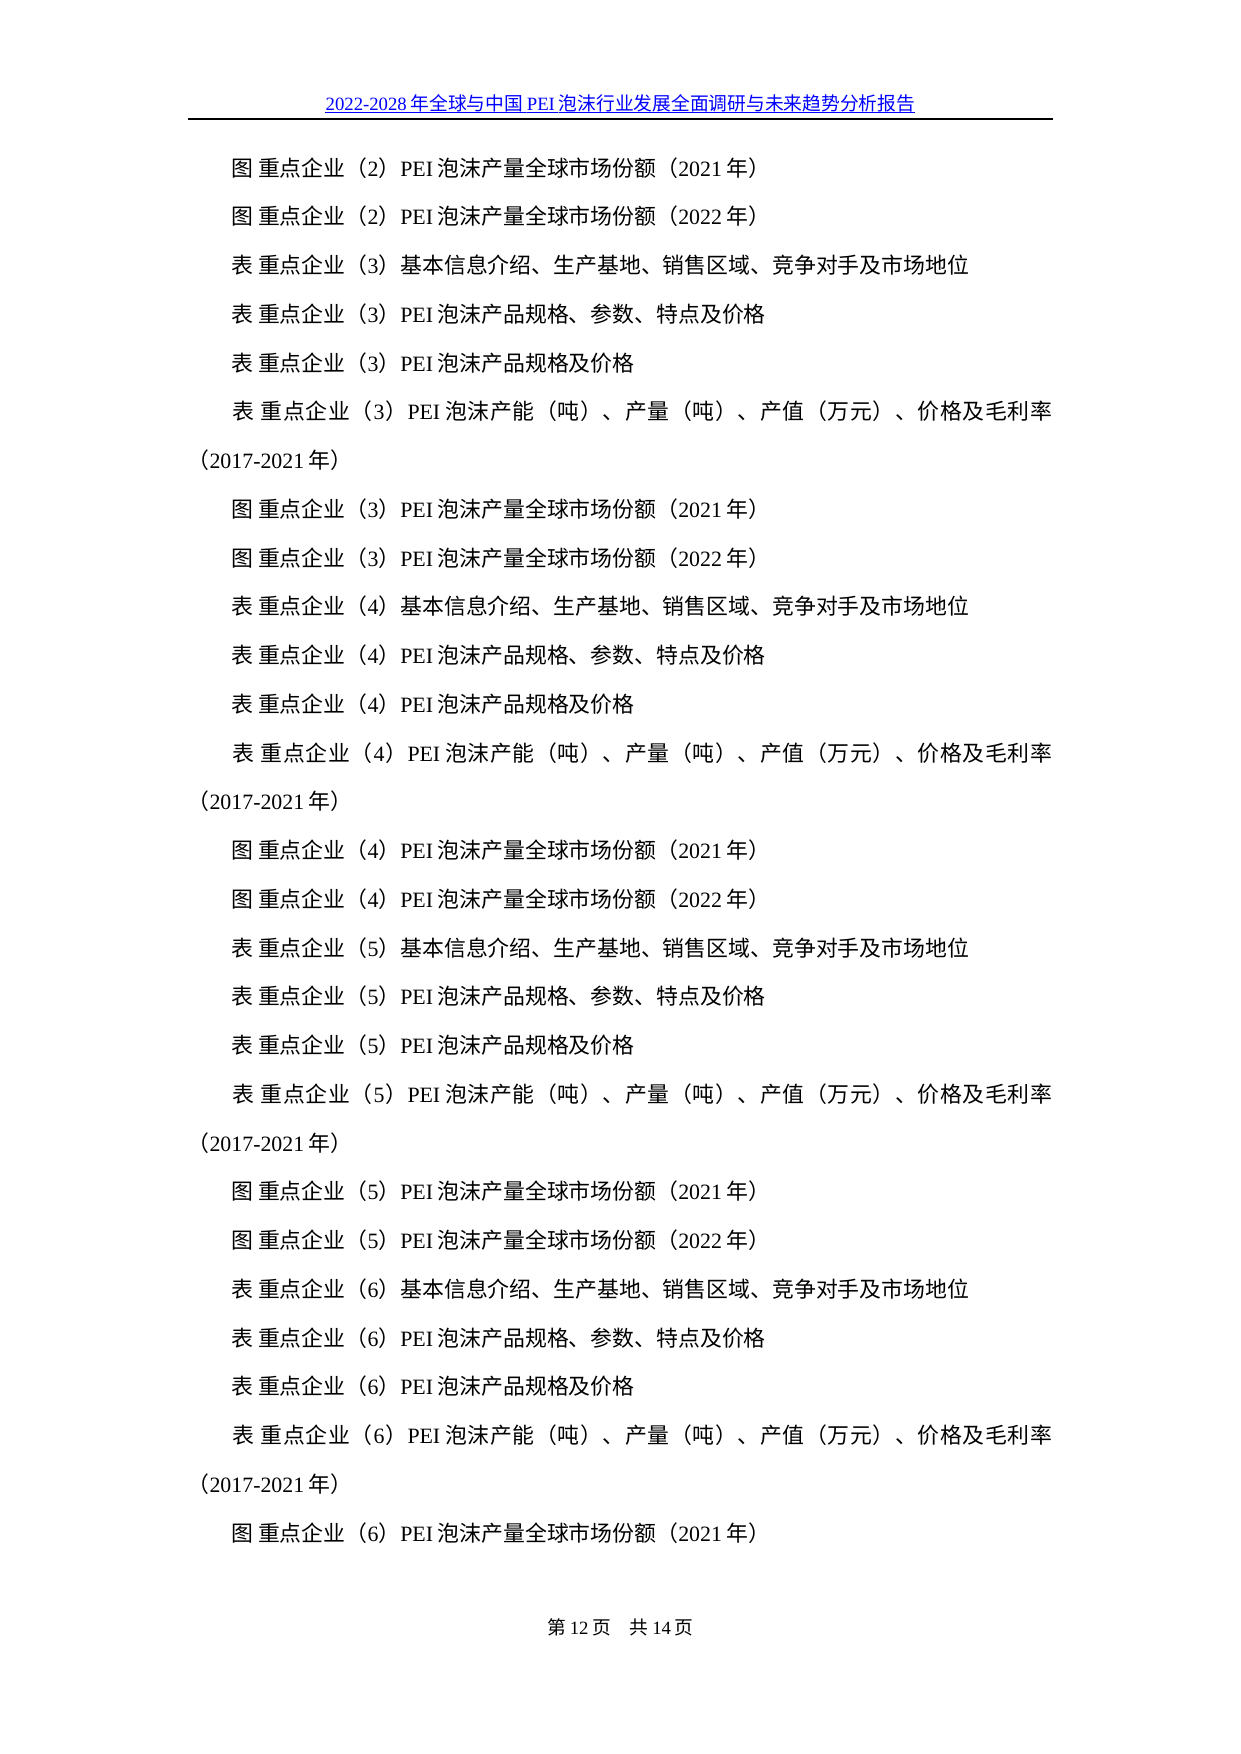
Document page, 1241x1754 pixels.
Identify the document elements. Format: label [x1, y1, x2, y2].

text [187, 150, 1053, 1548]
